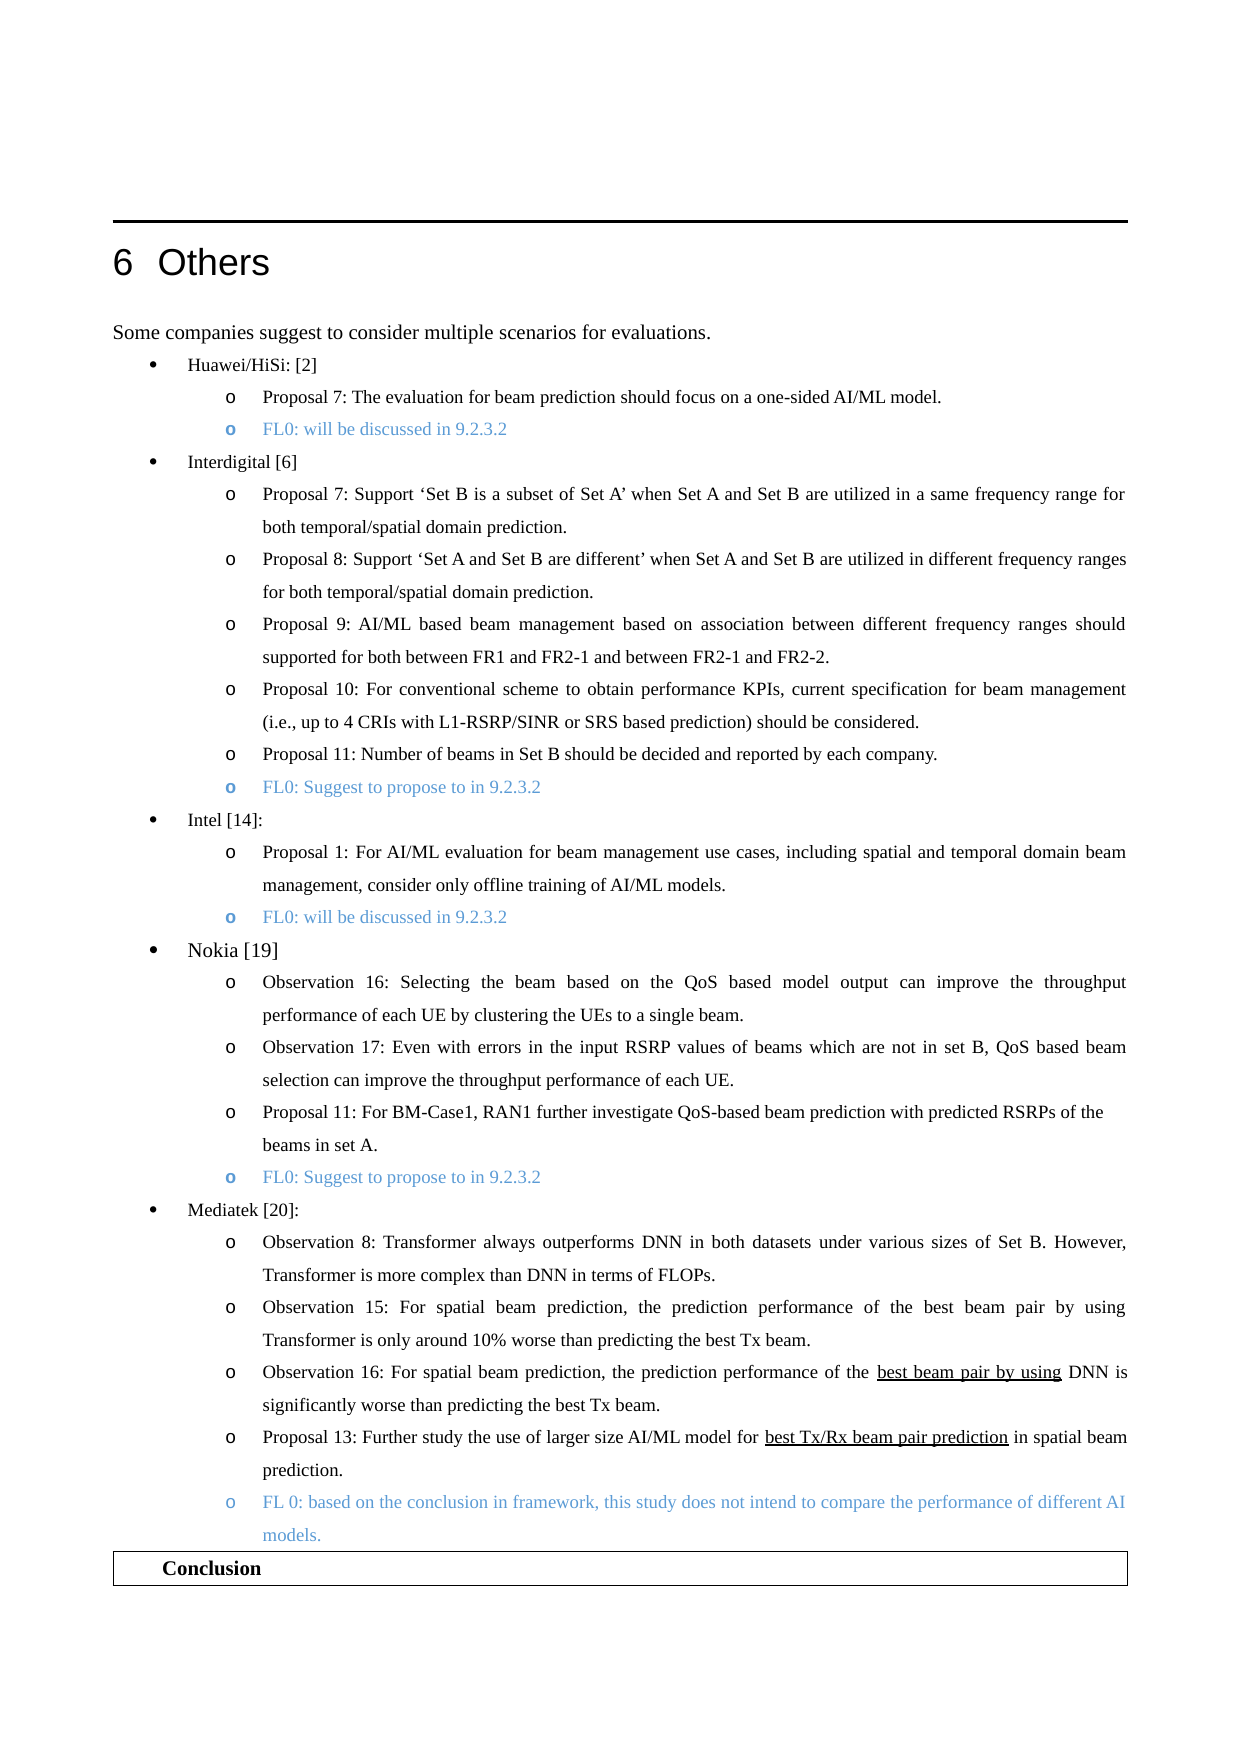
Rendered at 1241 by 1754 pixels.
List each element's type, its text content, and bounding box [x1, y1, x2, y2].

list Observation 8: Transformer always outperforms DNN in both datasets under various sizes of Set B. However, Transformer is more complex than DNN in terms of FLOPs. [225, 1226, 1128, 1291]
text Some companies suggest to consider multiple scenarios for evaluations. [112, 316, 1128, 348]
list Proposal 7: The evaluation for beam prediction should focus on a one-sided AI/ML model. [225, 381, 1128, 413]
list Proposal 11: Number of beams in Set B should be decided and reported by each company. [225, 738, 1128, 771]
list FL 0: based on the conclusion in framework, this study does not intend to compare the performance of different AI models. [225, 1486, 1128, 1551]
list Proposal 8: Support ‘Set A and Set B are different’ when Set A and Set B are utilized in different frequency ranges for both temporal/spatial domain prediction. [225, 543, 1128, 608]
list Proposal 10: For conventional scheme to obtain performance KPIs, current specification for beam management (i.e., up to 4 CRIs with L1-RSRP/SINR or SRS based prediction) should be considered. [225, 673, 1128, 738]
list Intel [14]: [150, 803, 1128, 836]
subtitle Others [112, 221, 1128, 294]
list Proposal 9: AI/ML based beam management based on association between different frequency ranges should supported for both between FR1 and FR2-1 and between FR2-1 and FR2-2. [225, 608, 1128, 673]
list FL0: will be discussed in 9.2.3.2 [225, 901, 1128, 933]
list Proposal 11: For BM-Case1, RAN1 further investigate QoS-based beam prediction with predicted RSRPs of the beams in set A. [225, 1096, 1128, 1161]
list Mediatek [20]: [150, 1193, 1128, 1226]
list FL0: Suggest to propose to in 9.2.3.2 [225, 771, 1128, 803]
list Interdigital [6] [150, 446, 1128, 478]
list FL0: will be discussed in 9.2.3.2 [225, 413, 1128, 446]
list Nokia [19] [150, 933, 1128, 966]
list Proposal 1: For AI/ML evaluation for beam management use cases, including spatial and temporal domain beam management, consider only offline training of AI/ML models. [225, 836, 1128, 901]
list Observation 16: For spatial beam prediction, the prediction performance of the best beam pair by using DNN is significantly worse than predicting the best Tx beam. [225, 1356, 1128, 1421]
list Observation 17: Even with errors in the input RSRP values of beams which are not in set B, QoS based beam selection can improve the throughput performance of each UE. [225, 1031, 1128, 1096]
list Observation 16: Selecting the beam based on the QoS based model output can improve the throughput performance of each UE by clustering the UEs to a single beam. [225, 966, 1128, 1031]
list Observation 15: For spatial beam prediction, the prediction performance of the best beam pair by using Transformer is only around 10% worse than predicting the best Tx beam. [225, 1291, 1128, 1356]
list Huawei/HiSi: [2] [150, 348, 1128, 381]
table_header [114, 1552, 1127, 1584]
list Proposal 13: Further study the use of larger size AI/ML model for best Tx/Rx beam pair prediction in spatial beam prediction. [225, 1421, 1128, 1486]
list FL0: Suggest to propose to in 9.2.3.2 [225, 1161, 1128, 1193]
list Proposal 7: Support ‘Set B is a subset of Set A’ when Set A and Set B are utilized in a same frequency range for both temporal/spatial domain prediction. [225, 478, 1128, 543]
